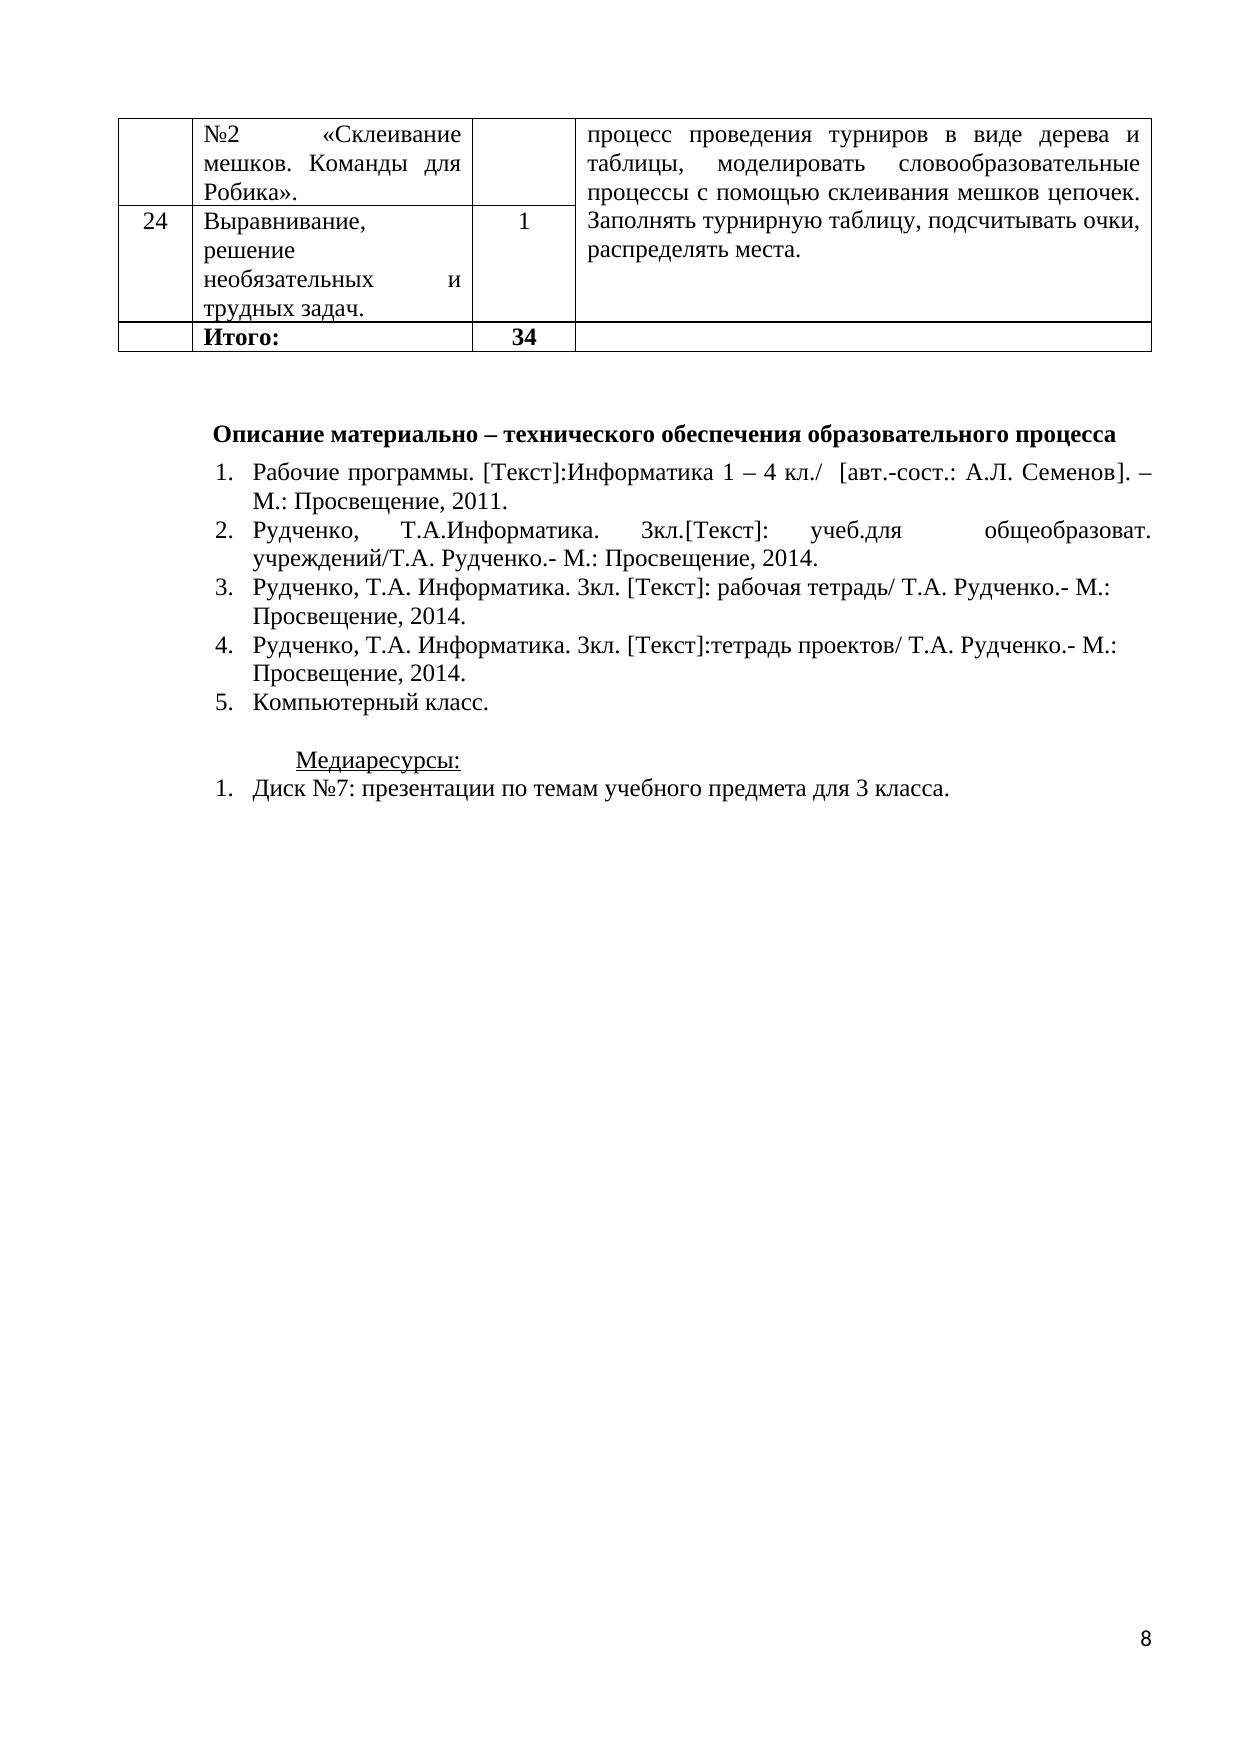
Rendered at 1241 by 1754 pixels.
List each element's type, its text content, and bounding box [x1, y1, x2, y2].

table_cell 1 [473, 119, 575, 205]
table_cell 34 [473, 323, 575, 351]
text Медиаресурсы: [177, 745, 1152, 773]
table_cell [576, 323, 1151, 351]
list Компьютерный класс. [215, 687, 1152, 716]
table_cell [119, 323, 192, 351]
list Рабочие программы. [Текст]:Информатика 1 – 4 кл./ [авт.-сост.: А.Л. Семенов]. – М.: Просвещение, 2011. [215, 457, 1152, 515]
table_cell 24 [119, 206, 192, 321]
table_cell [193, 119, 472, 205]
table_cell 23 [119, 119, 192, 205]
list Рудченко, Т.А.Информатика. 3кл.[Текст]: учеб.для общеобразоват. учреждений/Т.А. Рудченко.- М.: Просвещение, 2014. [215, 515, 1152, 572]
list Рудченко, Т.А. Информатика. 3кл. [Текст]:тетрадь проектов/ Т.А. Рудченко.- М.: Просвещение, 2014. [215, 630, 1152, 687]
list Диск №7: презентации по темам учебного предмета для 3 класса. [215, 773, 1152, 802]
list Рудченко, Т.А. Информатика. 3кл. [Текст]: рабочая тетрадь/ Т.А. Рудченко.- М.: Просвещение, 2014. [215, 572, 1152, 630]
text Описание материально – технического обеспечения образовательного процесса [177, 419, 1152, 448]
table_cell 1 [473, 206, 575, 321]
table_cell Итого: [193, 323, 472, 351]
table_cell Выравнивание, решение необязательных и трудных задач. [193, 206, 472, 321]
